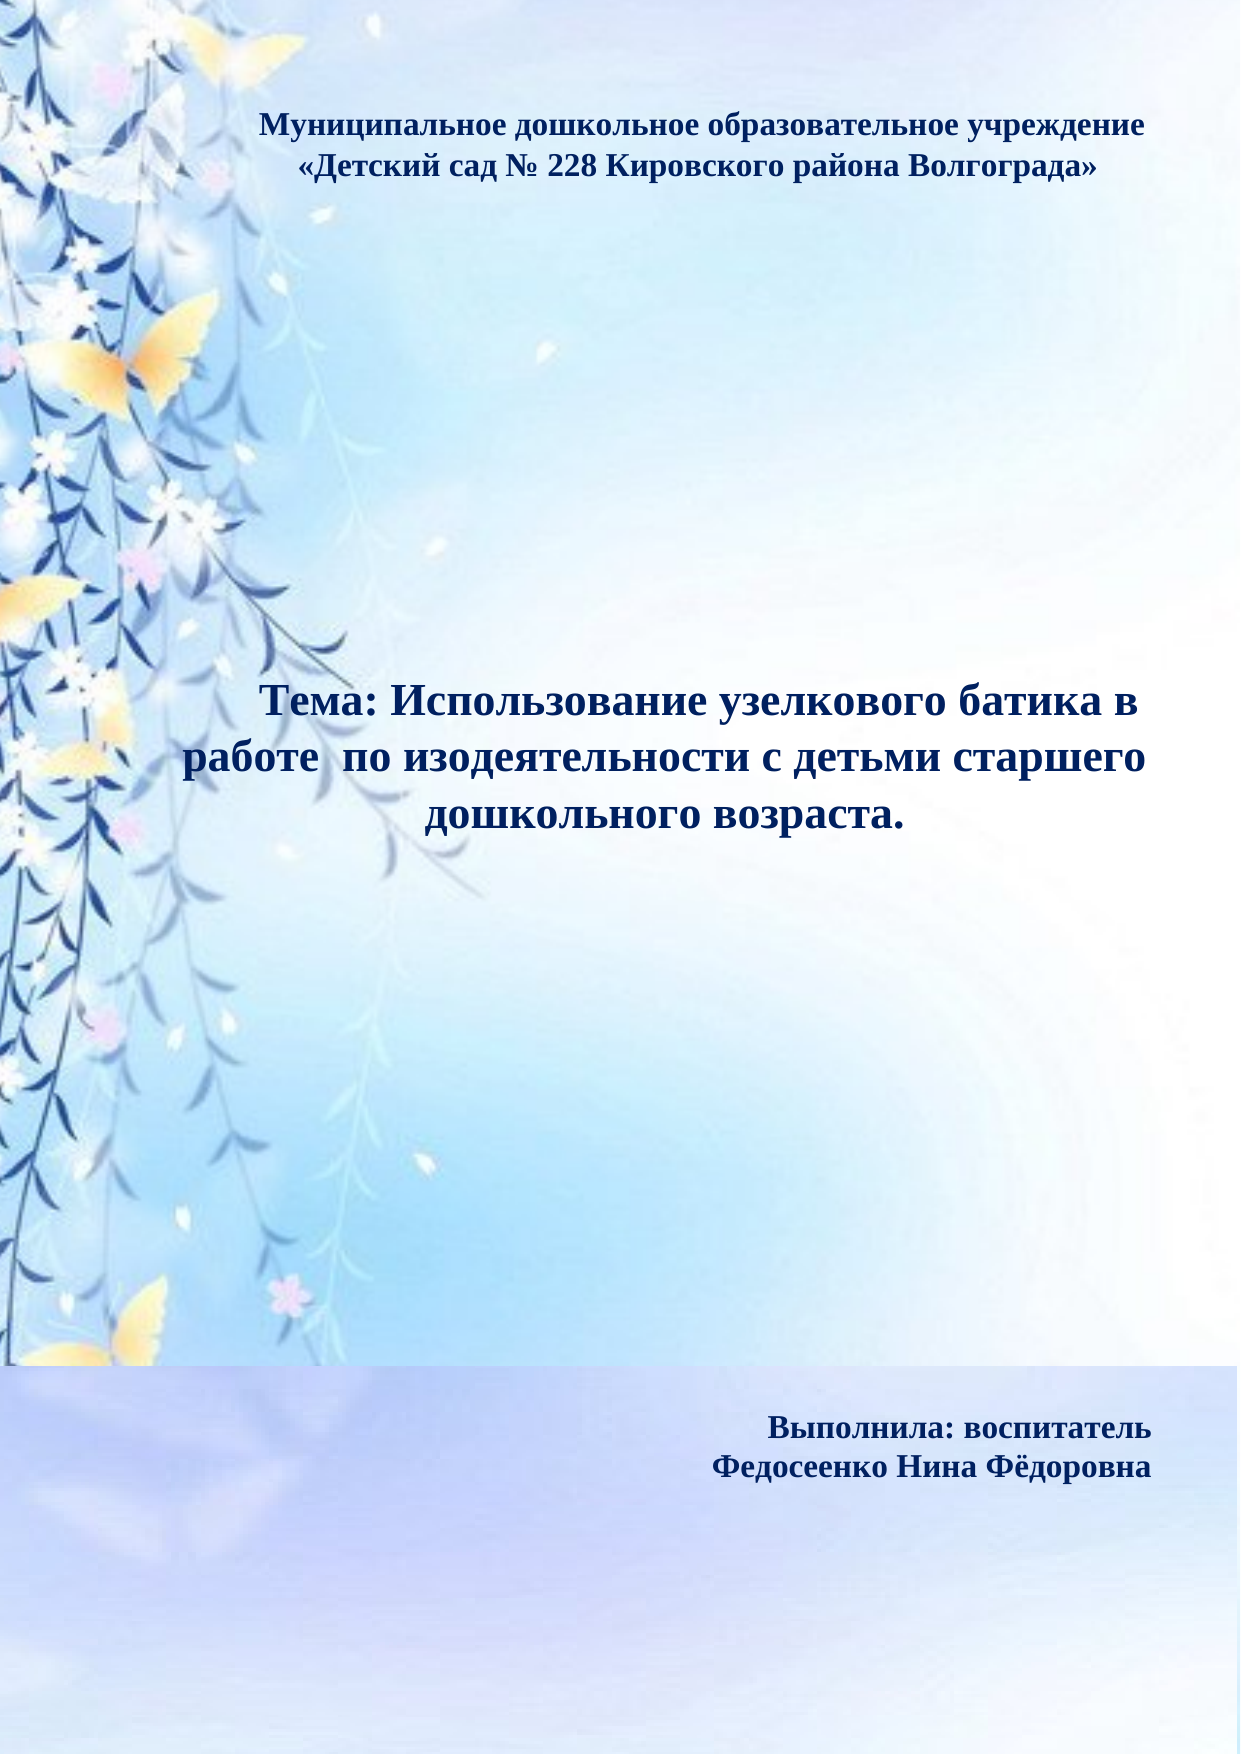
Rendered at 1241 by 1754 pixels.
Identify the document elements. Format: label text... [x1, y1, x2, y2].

text Выполнила: воспитатель [177, 1408, 1152, 1446]
text Тема: Использование узелкового батика в работе по изодеятельности с детьми старшего дошкольного возраста. [177, 672, 1152, 839]
picture [0, 0, 1241, 1754]
subtitle «Детский сад № 228 Кировского района Волгограда» [177, 145, 1152, 184]
subtitle Муниципальное дошкольное образовательное учреждение [177, 104, 1152, 142]
text Федосеенко Нина Фёдоровна [177, 1446, 1152, 1484]
